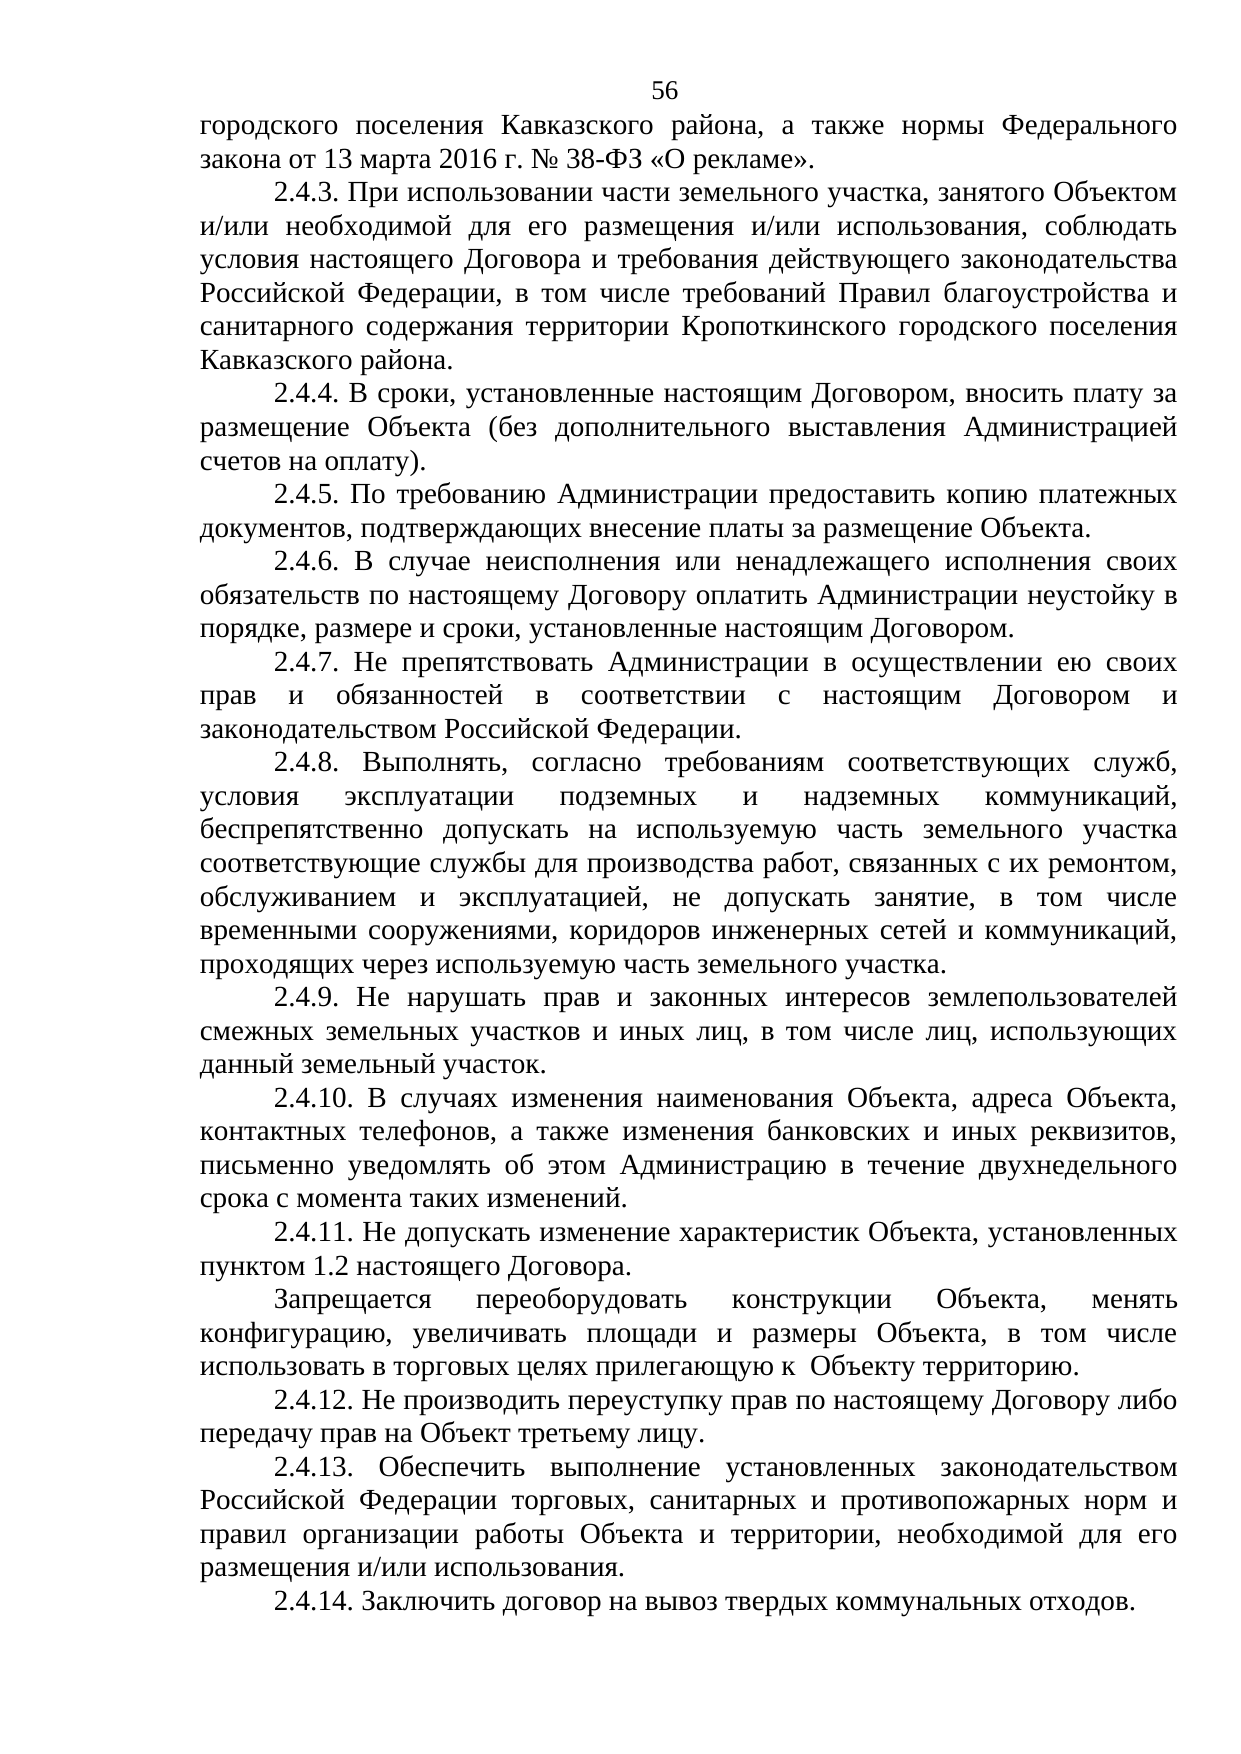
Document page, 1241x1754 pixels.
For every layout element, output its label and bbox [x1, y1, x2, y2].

table_cell [188, 107, 1207, 1617]
